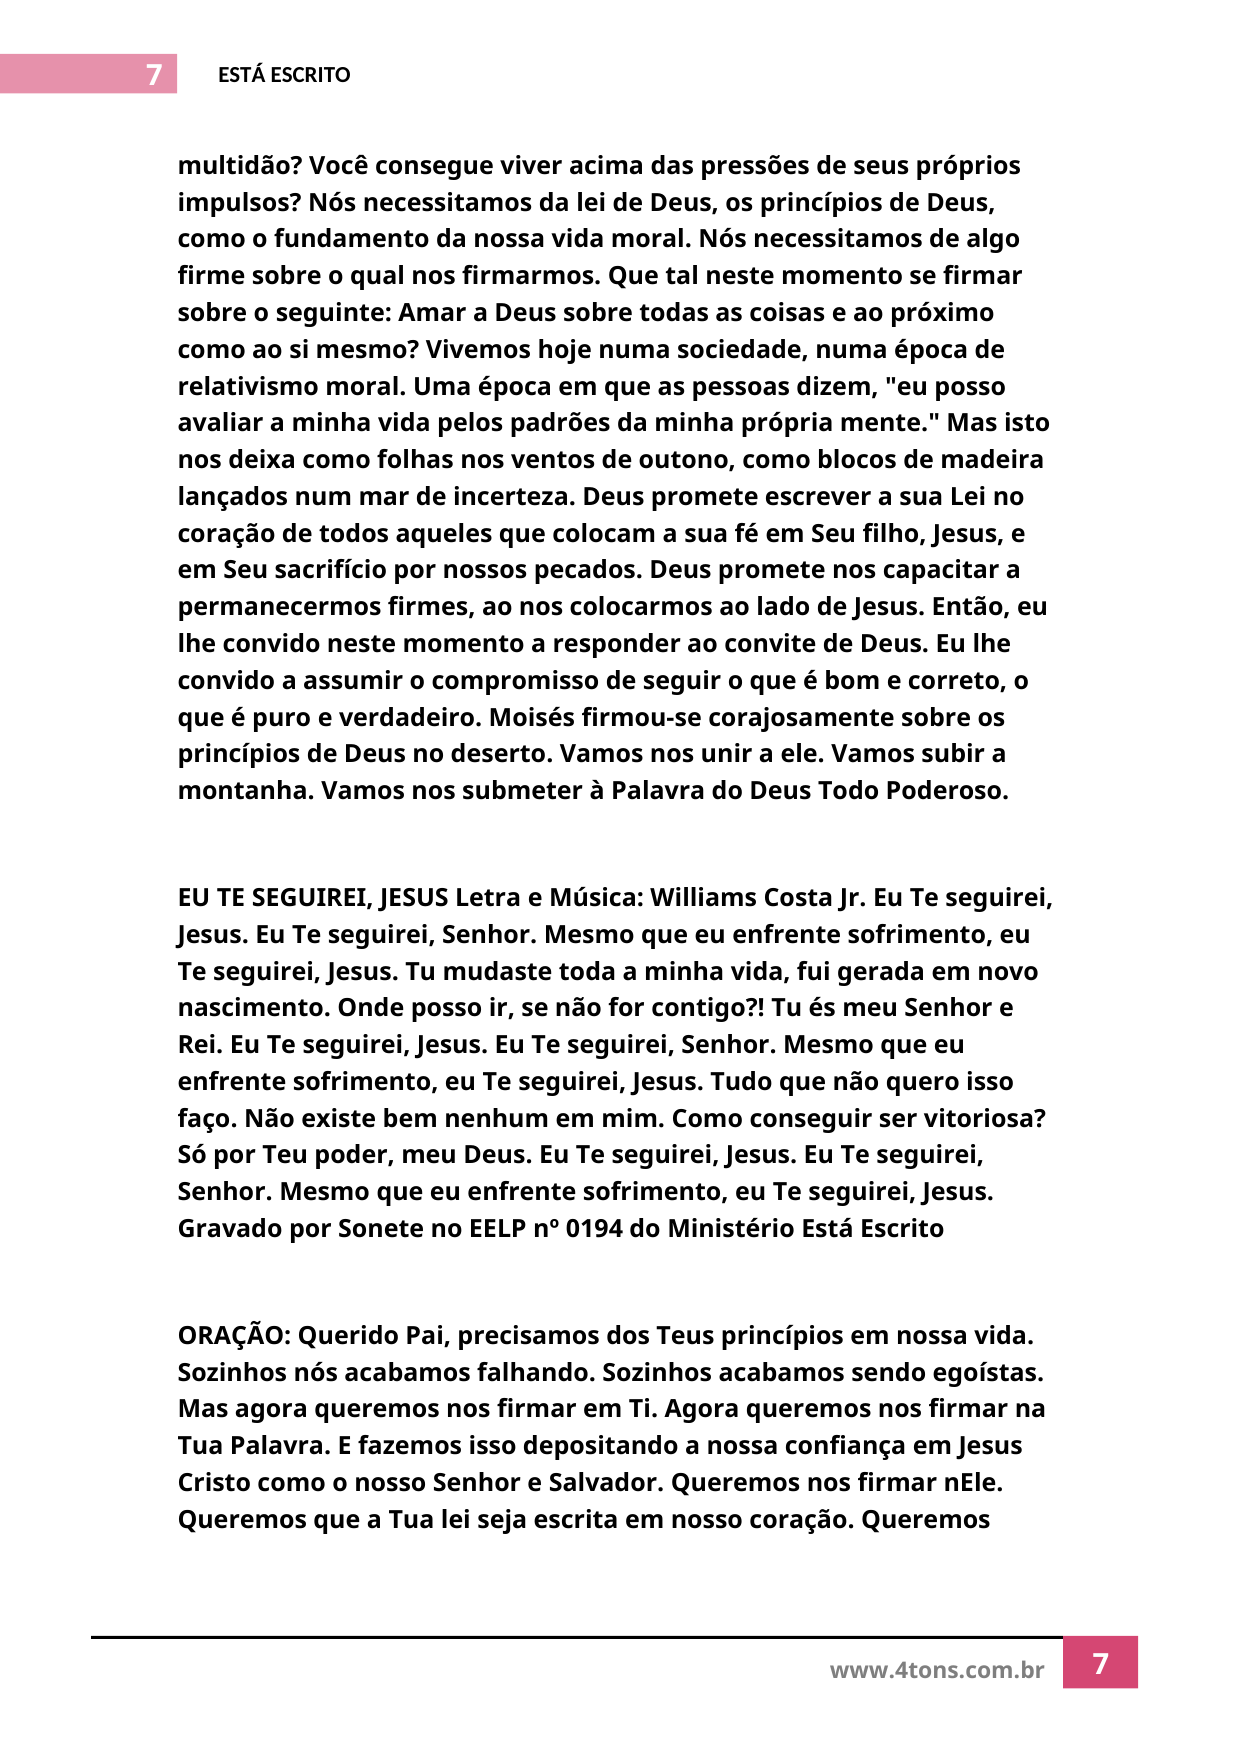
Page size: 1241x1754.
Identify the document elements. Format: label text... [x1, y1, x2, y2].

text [177, 148, 1063, 807]
text EU TE SEGUIREI, JESUS Letra e Música: Williams Costa Jr. Eu Te seguirei, Jesus. Eu Te seguirei, Senhor. Mesmo que eu enfrente sofrimento, eu Te seguirei, Jesus. Tu mudaste toda a minha vida, fui gerada em novo nascimento. Onde posso ir, se não for contigo?! Tu és meu Senhor e Rei. Eu Te seguirei, Jesus. Eu Te seguirei, Senhor. Mesmo que eu enfrente sofrimento, eu Te seguirei, Jesus. Tudo que não quero isso faço. Não existe bem nenhum em mim. Como conseguir ser vitoriosa? Só por Teu poder, meu Deus. Eu Te seguirei, Jesus. Eu Te seguirei, Senhor. Mesmo que eu enfrente sofrimento, eu Te seguirei, Jesus. Gravado por Sonete no EELP nº 0194 do Ministério Está Escrito [177, 879, 1063, 1244]
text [177, 1317, 1063, 1535]
